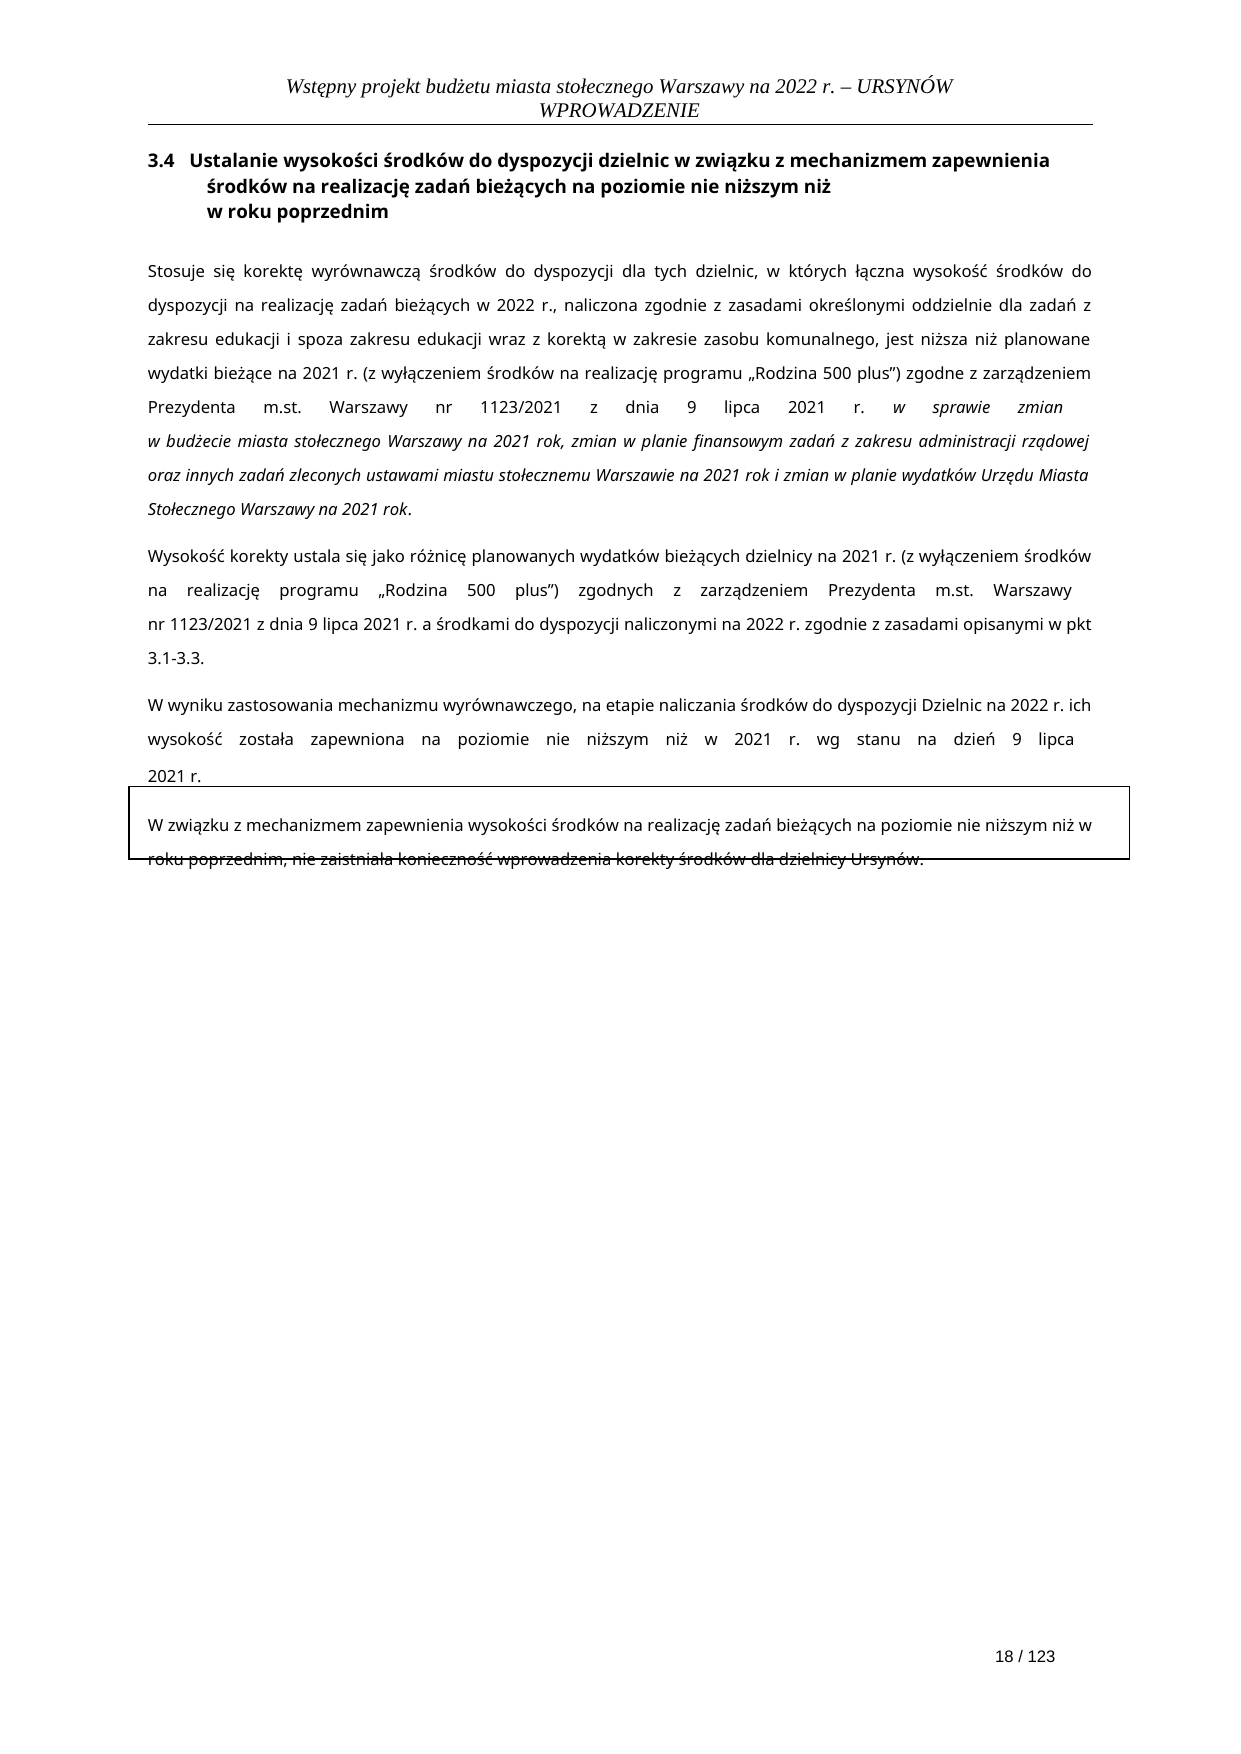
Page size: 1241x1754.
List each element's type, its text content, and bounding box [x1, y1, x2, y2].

text Wysokość korekty ustala się jako różnicę planowanych wydatków bieżących dzielnicy na 2021 r. (z wyłączeniem środków na realizację programu „Rodzina 500 plus”) zgodnych z zarządzeniem Prezydenta m.st. Warszawy nr 1123/2021 z dnia 9 lipca 2021 r. a środkami do dyspozycji naliczonymi na 2022 r. zgodnie z zasadami opisanymi w pkt 3.1-3.3. [148, 544, 1093, 669]
text Stosuje się korektę wyrównawczą środków do dyspozycji dla tych dzielnic, w których łączna wysokość środków do dyspozycji na realizację zadań bieżących w 2022 r., naliczona zgodnie z zasadami określonymi oddzielnie dla zadań z zakresu edukacji i spoza zakresu edukacji wraz z korektą w zakresie zasobu komunalnego, jest niższa niż planowane wydatki bieżące na 2021 r. (z wyłączeniem środków na realizację programu „Rodzina 500 plus”) zgodne z zarządzeniem Prezydenta m.st. Warszawy nr 1123/2021 z dnia 9 lipca 2021 r. w sprawie zmian w budżecie miasta stołecznego Warszawy na 2021 rok, zmian w planie finansowym zadań z zakresu administracji rządowej oraz innych zadań zleconych ustawami miastu stołecznemu Warszawie na 2021 rok i zmian w planie wydatków Urzędu Miasta Stołecznego Warszawy na 2021 rok. [148, 259, 1093, 521]
text W wyniku zastosowania mechanizmu wyrównawczego, na etapie naliczania środków do dyspozycji Dzielnic na 2022 r. ich wysokość została zapewniona na poziomie nie niższym niż w 2021 r. wg stanu na dzień 9 lipca 2021 r. [148, 693, 1093, 786]
text W związku z mechanizmem zapewnienia wysokości środków na realizację zadań bieżących na poziomie nie niższym niż w roku poprzednim, nie zaistniała konieczność wprowadzenia korekty środków dla dzielnicy Ursynów. [148, 813, 1093, 858]
text 3.4 Ustalanie wysokości środków do dyspozycji dzielnic w związku z mechanizmem zapewnienia środków na realizację zadań bieżących na poziomie nie niższym niż w roku poprzednim [148, 148, 1093, 224]
